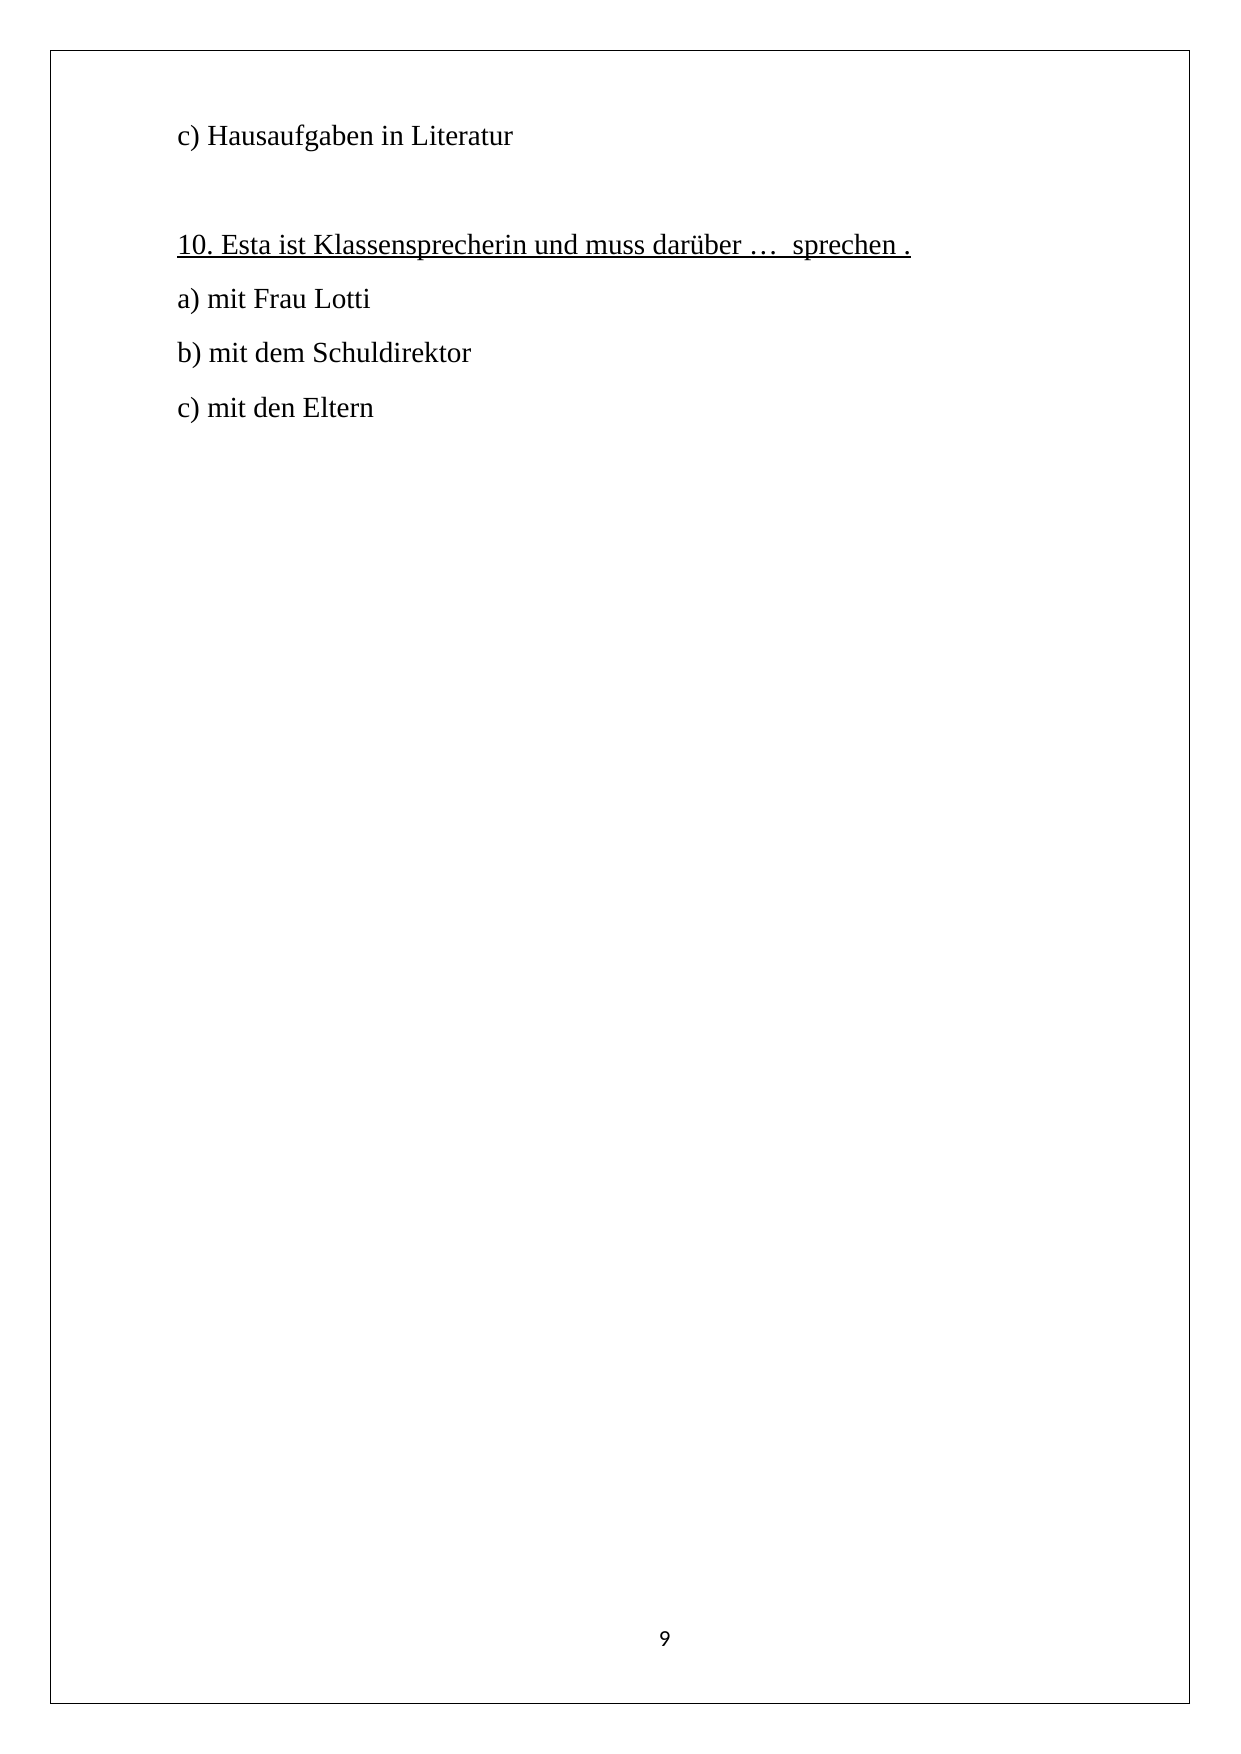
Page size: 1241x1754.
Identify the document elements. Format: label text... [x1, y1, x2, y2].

text c) mit den Eltern [177, 390, 1152, 423]
text a) mit Frau Lotti [177, 281, 1152, 315]
text b) mit dem Schuldirektor [177, 336, 1152, 369]
text 10. Esta ist Klassensprecherin und muss darüber … sprechen . [177, 227, 1152, 260]
text c) Hausaufgaben in Literatur [177, 118, 1152, 152]
